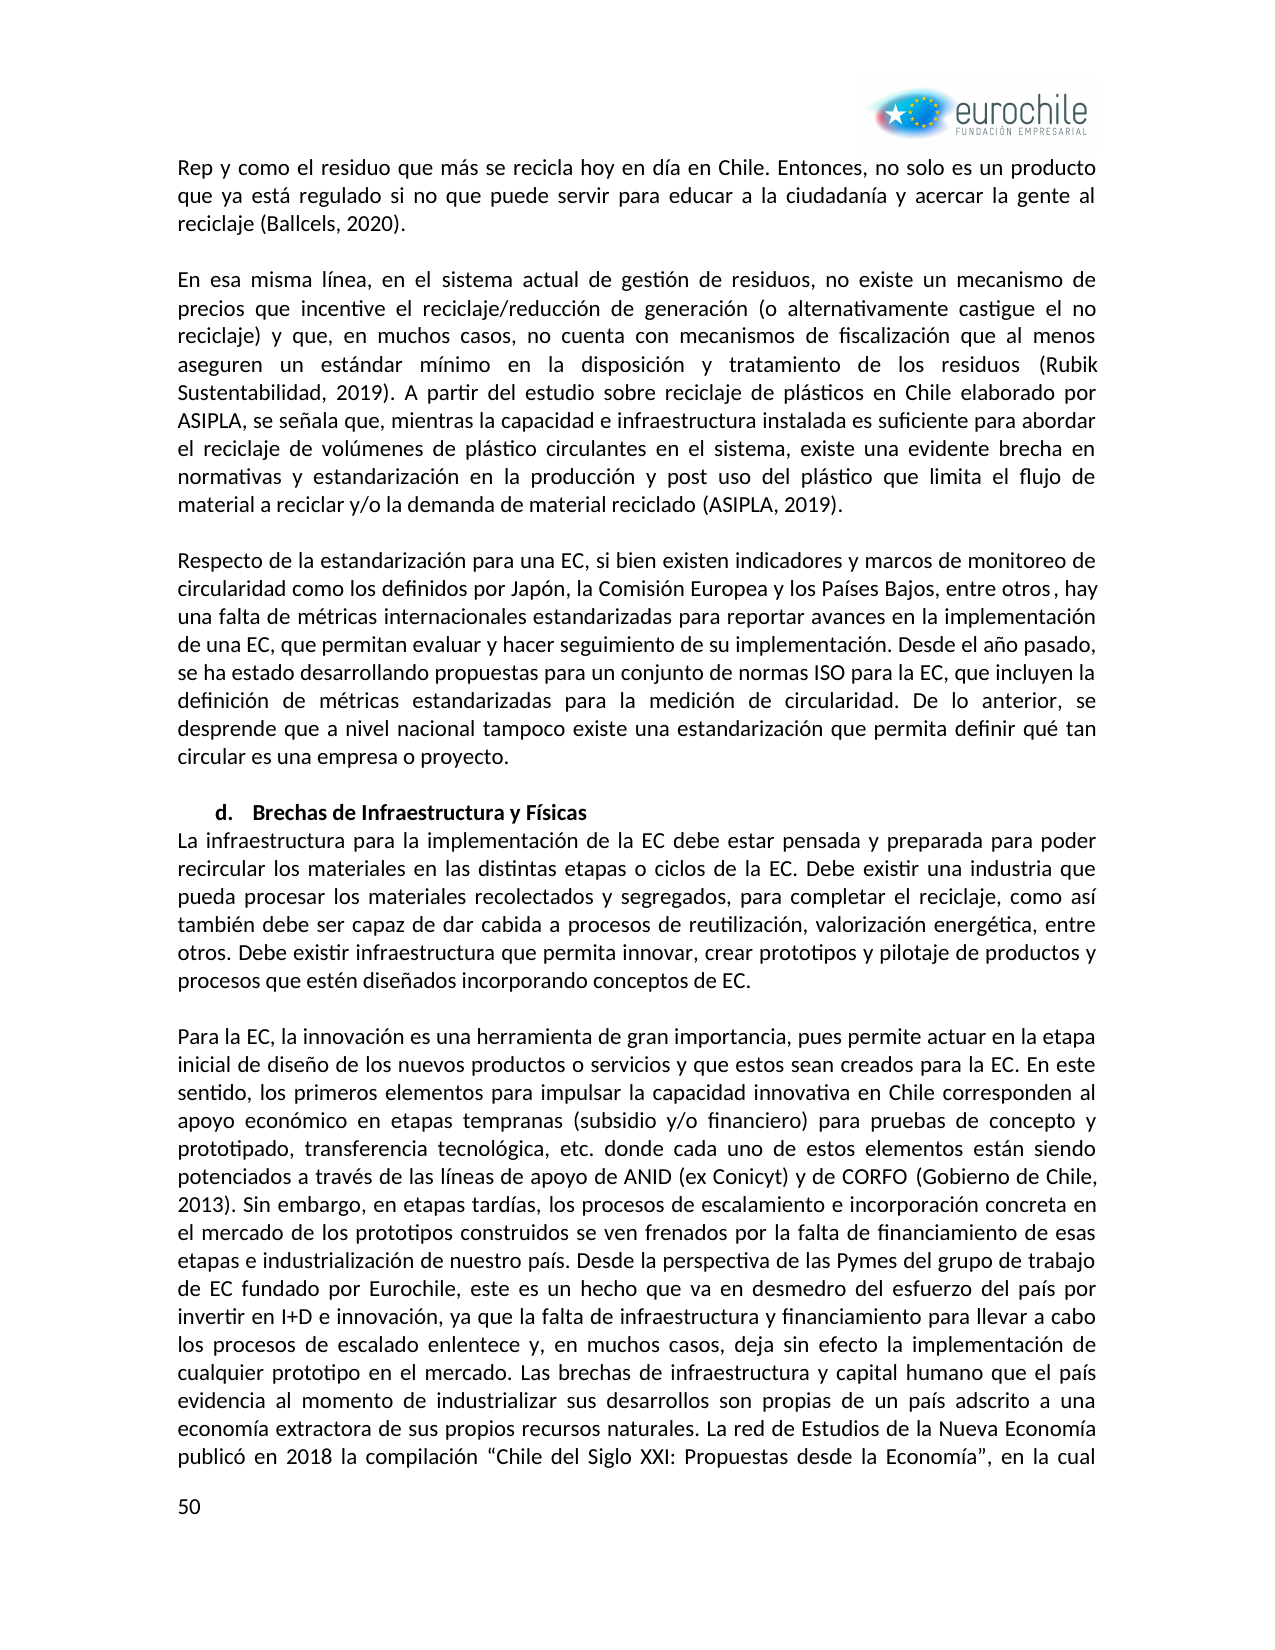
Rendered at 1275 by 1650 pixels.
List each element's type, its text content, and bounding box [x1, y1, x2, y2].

picture [855, 76, 1098, 154]
text En esa misma línea, en el sistema actual de gestión de residuos, no existe un mecanismo de precios que incentive el reciclaje/reducción de generación (o alternativamente castigue el no reciclaje) y que, en muchos casos, no cuenta con mecanismos de fiscalización que al menos aseguren un estándar mínimo en la disposición y tratamiento de los residuos . A partir del estudio sobre reciclaje de plásticos en Chile elaborado por ASIPLA, se señala que, mientras la capacidad e infraestructura instalada es suficiente para abordar el reciclaje de volúmenes de plástico circulantes en el sistema, existe una evidente brecha en normativas y estandarización en la producción y post uso del plástico que limita el flujo de material a reciclar y/o la demanda de material reciclado . [177, 266, 1098, 518]
list Brechas de Infraestructura y Físicas [215, 798, 1098, 826]
text Respecto de la estandarización para una EC, si bien existen indicadores y marcos de monitoreo de circularidad como los definidos por Japón, la Comisión Europea y los Países Bajos, entre otros, hay una falta de métricas internacionales estandarizadas para reportar avances en la implementación de una EC, que permitan evaluar y hacer seguimiento de su implementación. Desde el año pasado, se ha estado desarrollando propuestas para un conjunto de normas ISO para la EC, que incluyen la definición de métricas estandarizadas para la medición de circularidad. De lo anterior, se desprende que a nivel nacional tampoco existe una estandarización que permita definir qué tan circular es una empresa o proyecto. [177, 546, 1098, 770]
text La infraestructura para la implementación de la EC debe estar pensada y preparada para poder recircular los materiales en las distintas etapas o ciclos de la EC. Debe existir una industria que pueda procesar los materiales recolectados y segregados, para completar el reciclaje, como así también debe ser capaz de dar cabida a procesos de reutilización, valorización energética, entre otros. Debe existir infraestructura que permita innovar, crear prototipos y pilotaje de productos y procesos que estén diseñados incorporando conceptos de EC. [177, 826, 1098, 994]
